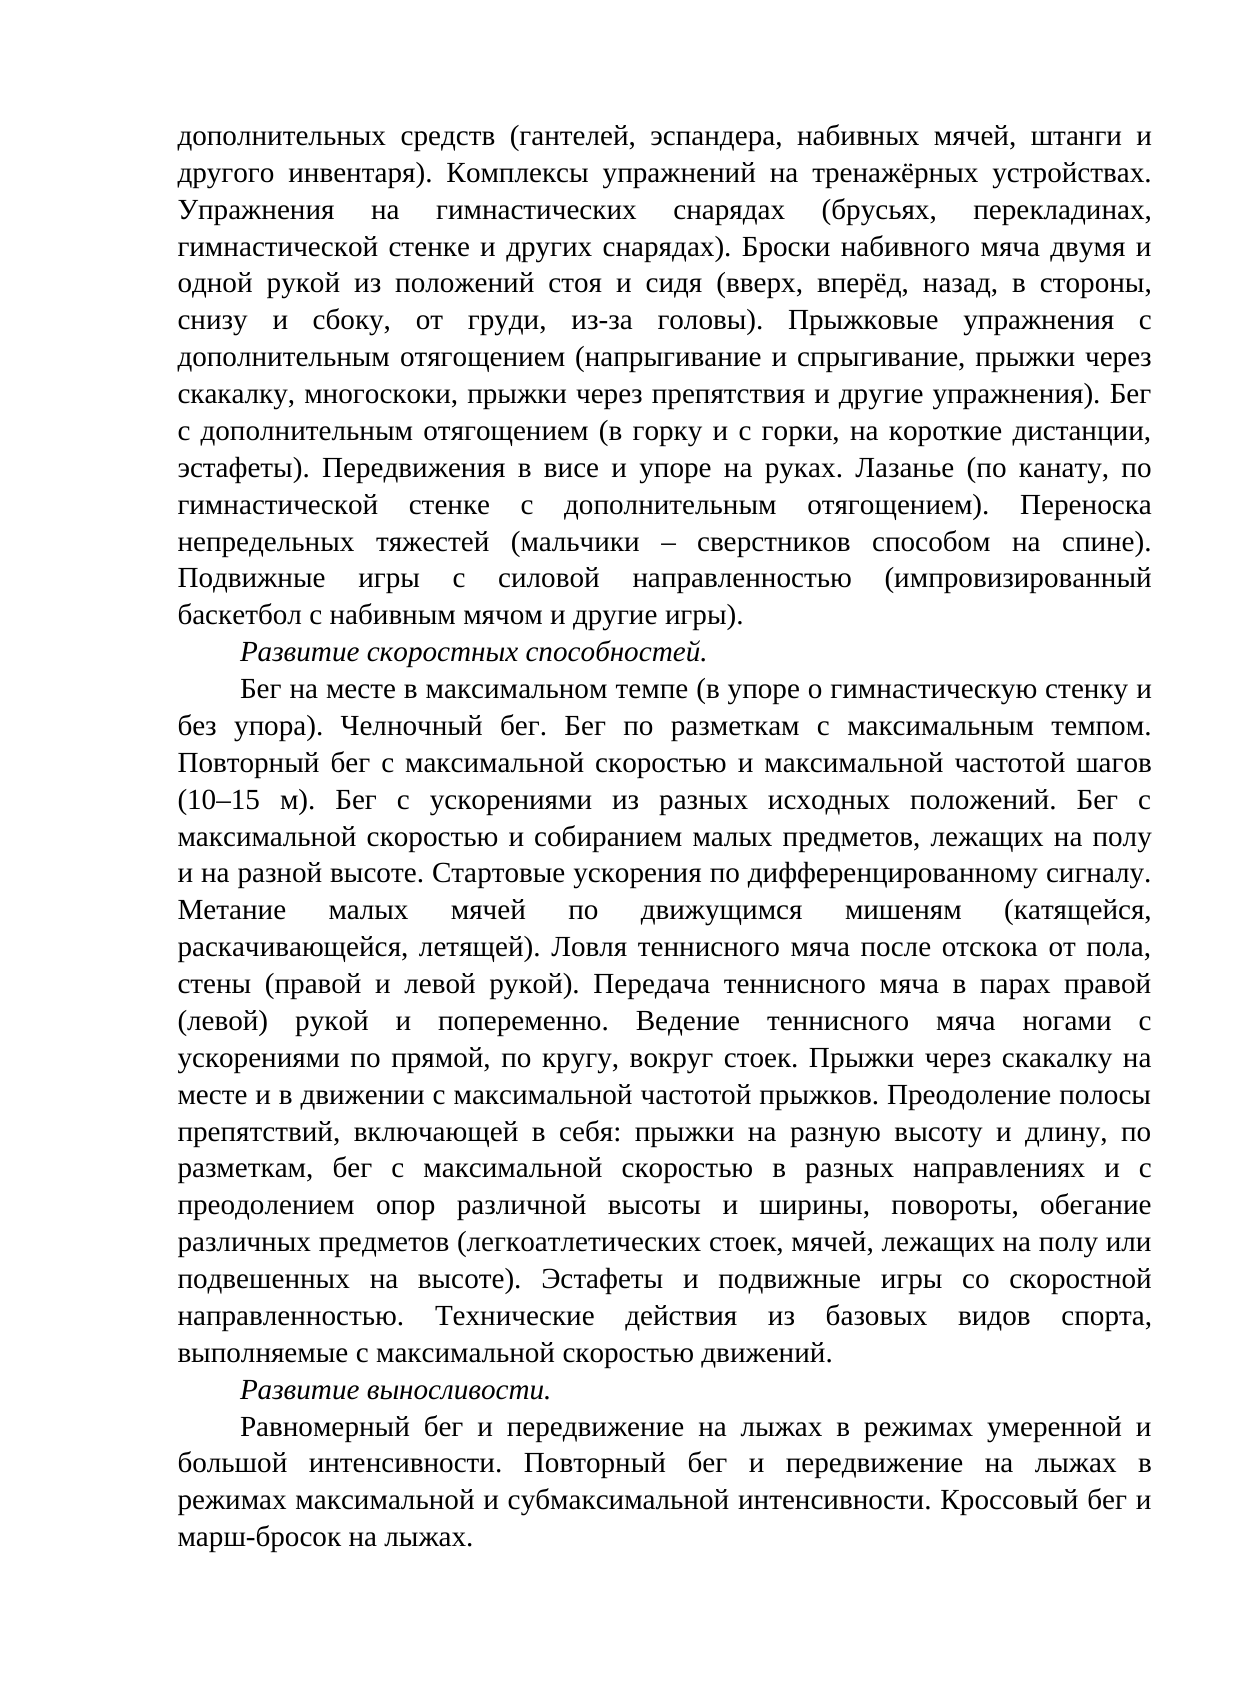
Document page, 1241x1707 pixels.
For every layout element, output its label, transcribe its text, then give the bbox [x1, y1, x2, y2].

text Бег на месте в максимальном темпе (в упоре о гимнастическую стенку и без упора). Челночный бег. Бег по разметкам с максимальным темпом. Повторный бег с максимальной скоростью и максимальной частотой шагов (10–15 м). Бег с ускорениями из разных исходных положений. Бег с максимальной скоростью и собиранием малых предметов, лежащих на полу и на разной высоте. Стартовые ускорения по дифференцированному сигналу. Метание малых мячей по движущимся мишеням (катящейся, раскачивающейся, летящей). Ловля теннисного мяча после отскока от пола, стены (правой и левой рукой). Передача теннисного мяча в парах правой (левой) рукой и попеременно. Ведение теннисного мяча ногами с ускорениями по прямой, по кругу, вокруг стоек. Прыжки через скакалку на месте и в движении с максимальной частотой прыжков. Преодоление полосы препятствий, включающей в себя: прыжки на разную высоту и длину, по разметкам, бег с максимальной скоростью в разных направлениях и с преодолением опор различной высоты и ширины, повороты, обегание различных предметов (легкоатлетических стоек, мячей, лежащих на полу или подвешенных на высоте). Эстафеты и подвижные игры со скоростной направленностью. Технические действия из базовых видов спорта, выполняемые с максимальной скоростью движений. [177, 671, 1152, 1368]
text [177, 118, 1152, 631]
text Развитие скоростных способностей. [177, 634, 1152, 668]
text Развитие выносливости. [177, 1372, 1152, 1405]
text Равномерный бег и передвижение на лыжах в режимах умеренной и большой интенсивности. Повторный бег и передвижение на лыжах в режимах максимальной и субмаксимальной интенсивности. Кроссовый бег и марш-бросок на лыжах. [177, 1409, 1152, 1553]
